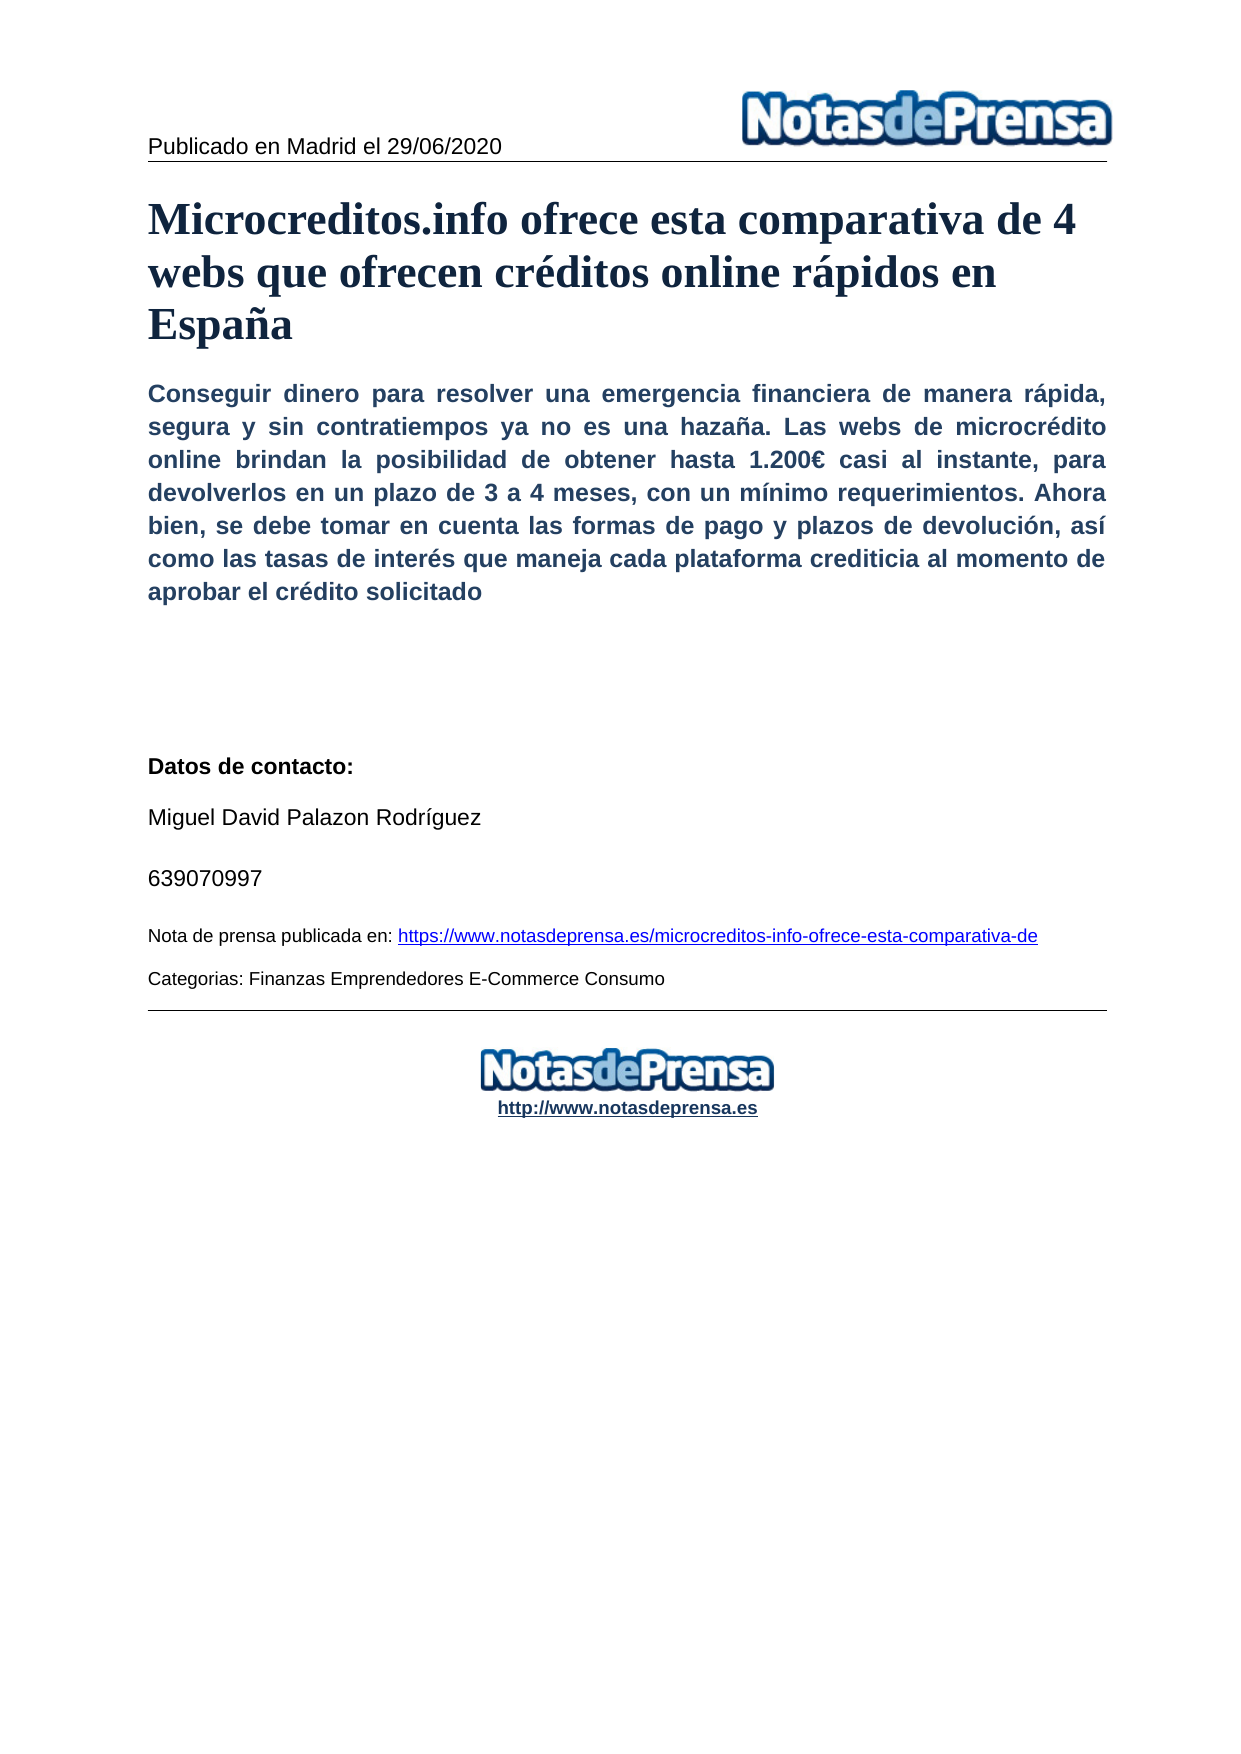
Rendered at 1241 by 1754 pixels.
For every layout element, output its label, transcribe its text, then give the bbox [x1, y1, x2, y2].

text Nota de prensa publicada en: https://www.notasdeprensa.es/microcreditos-info-ofrece-esta-comparativa-de [148, 925, 1107, 947]
text Miguel David Palazon Rodríguez [148, 804, 1063, 831]
subtitle Conseguir dinero para resolver una emergencia financiera de manera rápida, segura y sin contratiempos ya no es una hazaña. Las webs de microcrédito online brindan la posibilidad de obtener hasta 1.200€ casi al instante, para devolverlos en un plazo de 3 a 4 meses, con un mínimo requerimientos. Ahora bien, se debe tomar en cuenta las formas de pago y plazos de devolución, así como las tasas de interés que maneja cada plataforma crediticia al momento de aprobar el crédito solicitado [148, 379, 1107, 606]
text Categorias: Finanzas Emprendedores E-Commerce Consumo [148, 967, 1107, 989]
picture [742, 90, 1113, 148]
text 639070997 [148, 865, 1063, 891]
text Datos de contacto: [148, 753, 1107, 779]
text Publicado en Madrid el 29/06/2020 [148, 133, 1107, 161]
text http://www.notasdeprensa.es [148, 1097, 1107, 1118]
subtitle Microcreditos.info ofrece esta comparativa de 4 webs que ofrecen créditos online rápidos en España [148, 192, 1107, 350]
picture [480, 1047, 775, 1093]
